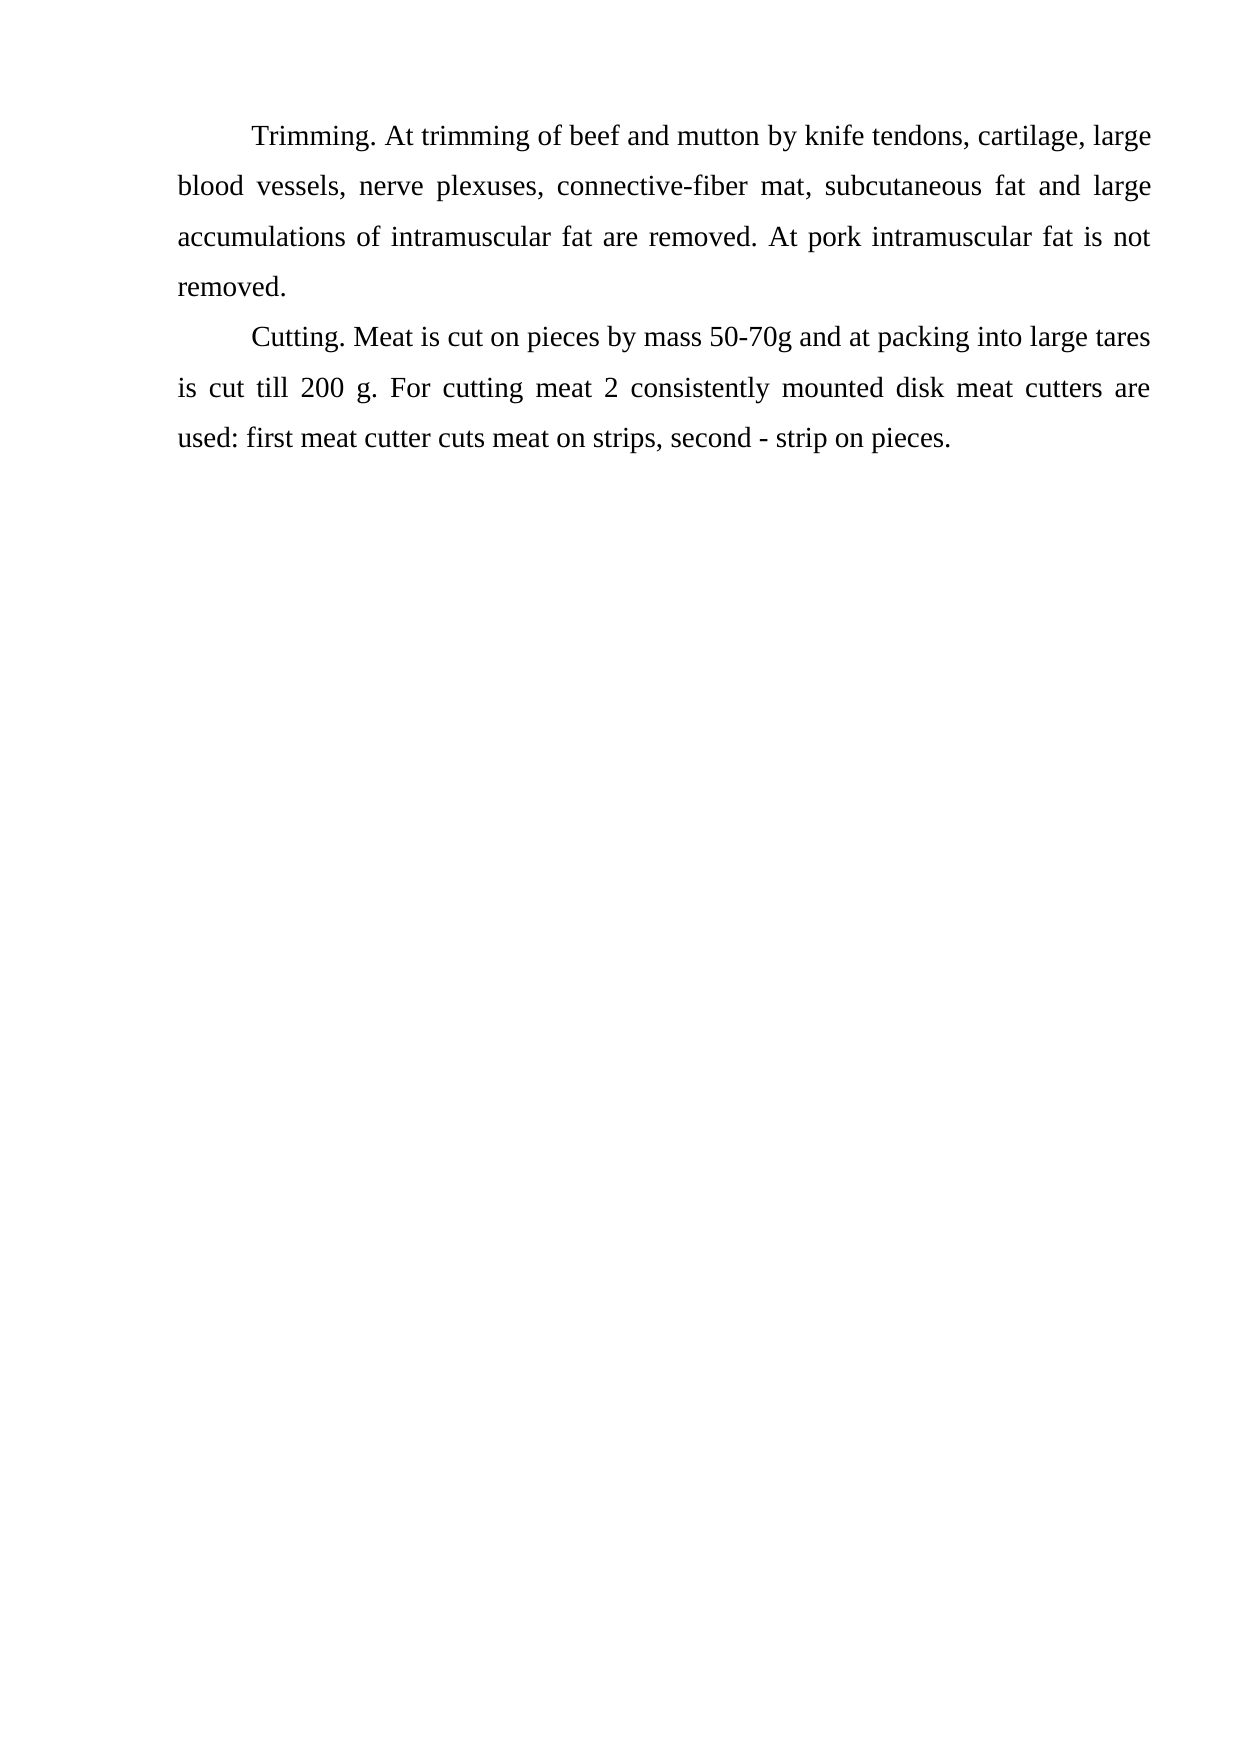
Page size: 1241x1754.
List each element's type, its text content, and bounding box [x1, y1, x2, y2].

text Cutting. Meat is cut on pieces by mass 50-70g and at packing into large tares is cut till . For cutting meat 2 consistently mounted disk meat cutters are used: first meat cutter cuts meat on strips, second - strip on pieces. [177, 319, 1152, 453]
text Trimming. At trimming of beef and mutton by knife tendons, cartilage, large blood vessels, nerve plexuses, connective-fiber mat, subcutaneous fat and large accumulations of intramuscular fat are removed. At pork intramuscular fat is not removed. [177, 118, 1152, 303]
